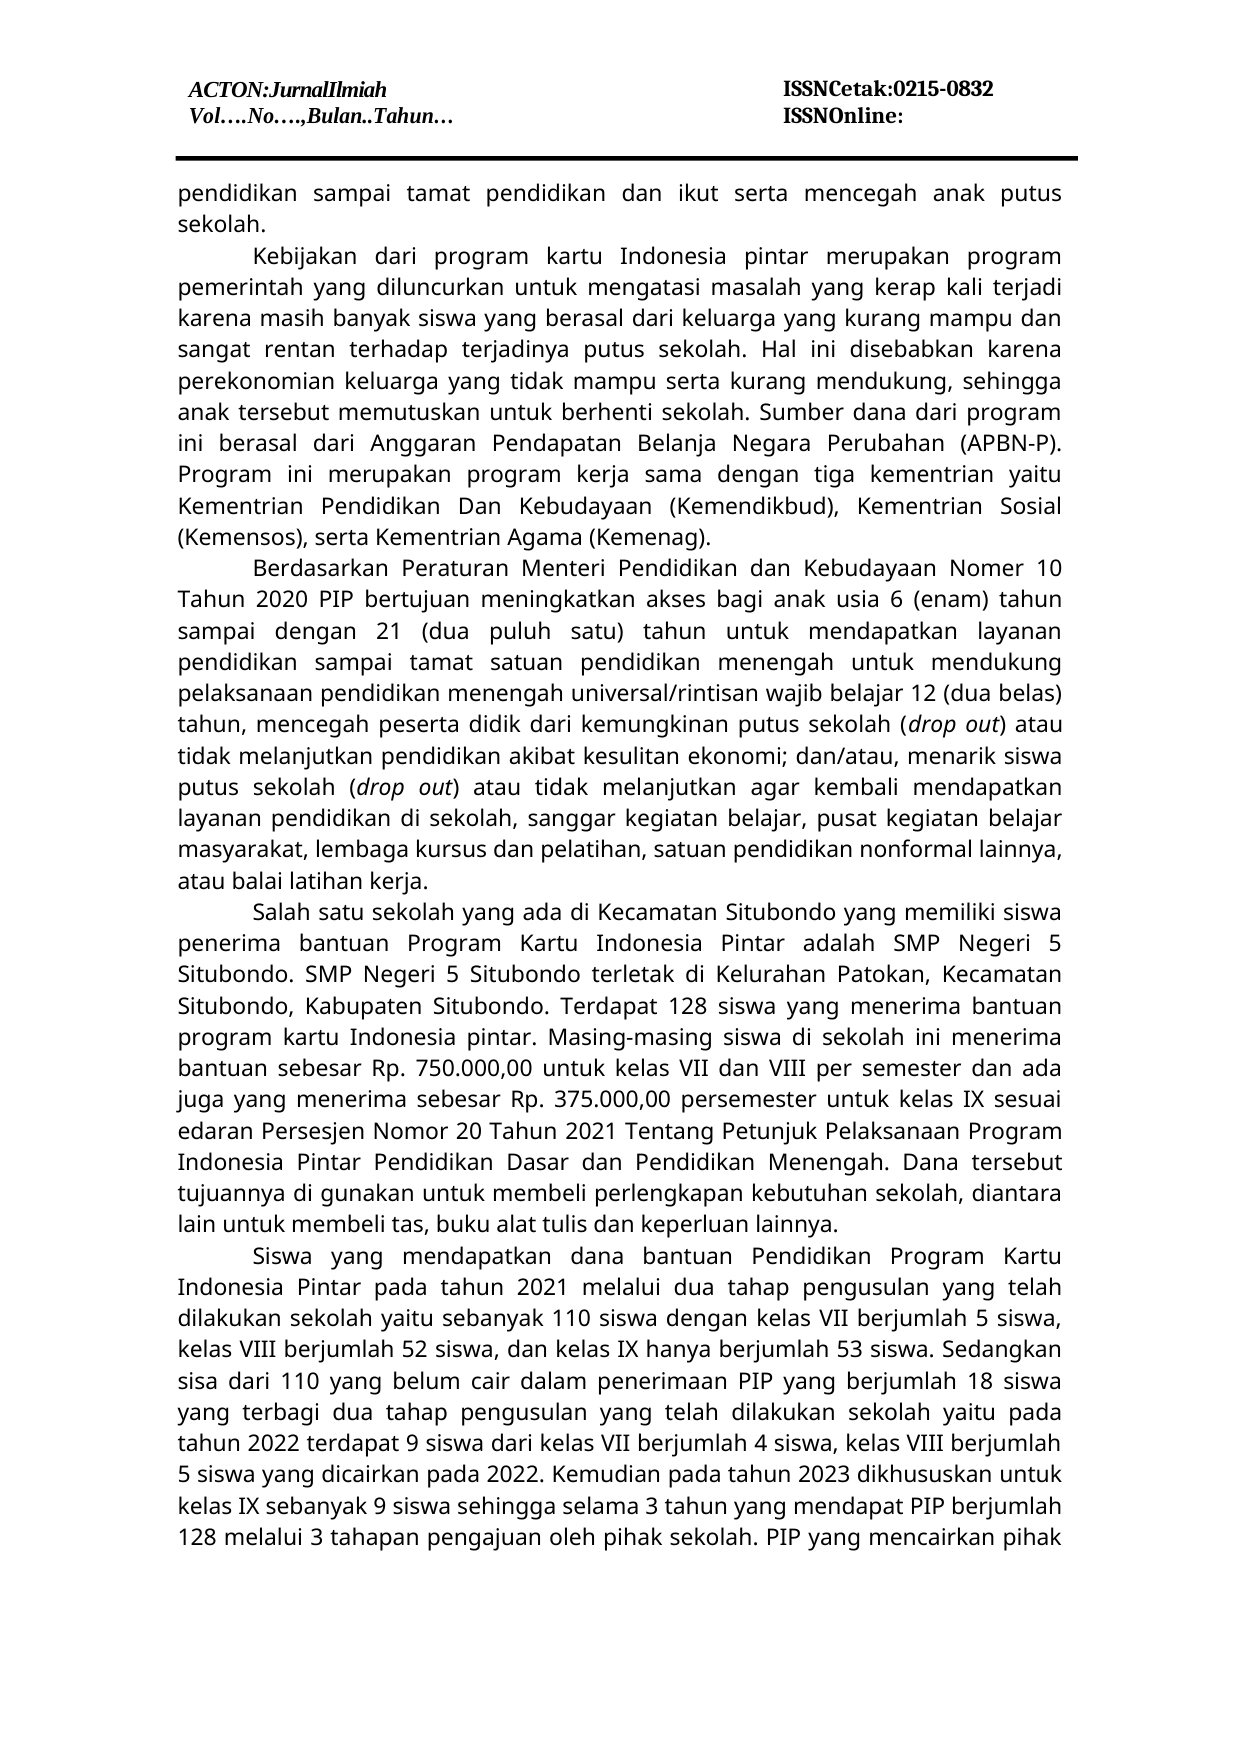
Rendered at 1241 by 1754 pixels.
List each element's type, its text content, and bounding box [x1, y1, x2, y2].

text Kebijakan dari program kartu Indonesia pintar merupakan program pemerintah yang diluncurkan untuk mengatasi masalah yang kerap kali terjadi karena masih banyak siswa yang berasal dari keluarga yang kurang mampu dan sangat rentan terhadap terjadinya putus sekolah. Hal ini disebabkan karena perekonomian keluarga yang tidak mampu serta kurang mendukung, sehingga anak tersebut memutuskan untuk berhenti sekolah. Sumber dana dari program ini berasal dari Anggaran Pendapatan Belanja Negara Perubahan (APBN-P). Program ini merupakan program kerja sama dengan tiga kementrian yaitu Kementrian Pendidikan Dan Kebudayaan (Kemendikbud), Kementrian Sosial (Kemensos), serta Kementrian Agama (Kemenag). [177, 240, 1063, 552]
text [177, 177, 1063, 240]
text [177, 1240, 1063, 1552]
text Berdasarkan Peraturan Menteri Pendidikan dan Kebudayaan Nomer 10 Tahun 2020 PIP bertujuan meningkatkan akses bagi anak usia 6 (enam) tahun sampai dengan 21 (dua puluh satu) tahun untuk mendapatkan layanan pendidikan sampai tamat satuan pendidikan menengah untuk mendukung pelaksanaan pendidikan menengah universal/rintisan wajib belajar 12 (dua belas) tahun, mencegah peserta didik dari kemungkinan putus sekolah (drop out) atau tidak melanjutkan pendidikan akibat kesulitan ekonomi; dan/atau, menarik siswa putus sekolah (drop out) atau tidak melanjutkan agar kembali mendapatkan layanan pendidikan di sekolah, sanggar kegiatan belajar, pusat kegiatan belajar masyarakat, lembaga kursus dan pelatihan, satuan pendidikan nonformal lainnya, atau balai latihan kerja. [177, 552, 1063, 896]
text Salah satu sekolah yang ada di Kecamatan Situbondo yang memiliki siswa penerima bantuan Program Kartu Indonesia Pintar adalah SMP Negeri 5 Situbondo. SMP Negeri 5 Situbondo terletak di Kelurahan Patokan, Kecamatan Situbondo, Kabupaten Situbondo. Terdapat 128 siswa yang menerima bantuan program kartu Indonesia pintar. Masing-masing siswa di sekolah ini menerima bantuan sebesar Rp. 750.000,00 untuk kelas VII dan VIII per semester dan ada juga yang menerima sebesar Rp. 375.000,00 persemester untuk kelas IX sesuai edaran Persesjen Nomor 20 Tahun 2021 Tentang Petunjuk Pelaksanaan Program Indonesia Pintar Pendidikan Dasar dan Pendidikan Menengah. Dana tersebut tujuannya di gunakan untuk membeli perlengkapan kebutuhan sekolah, diantara lain untuk membeli tas, buku alat tulis dan keperluan lainnya. [177, 896, 1063, 1240]
